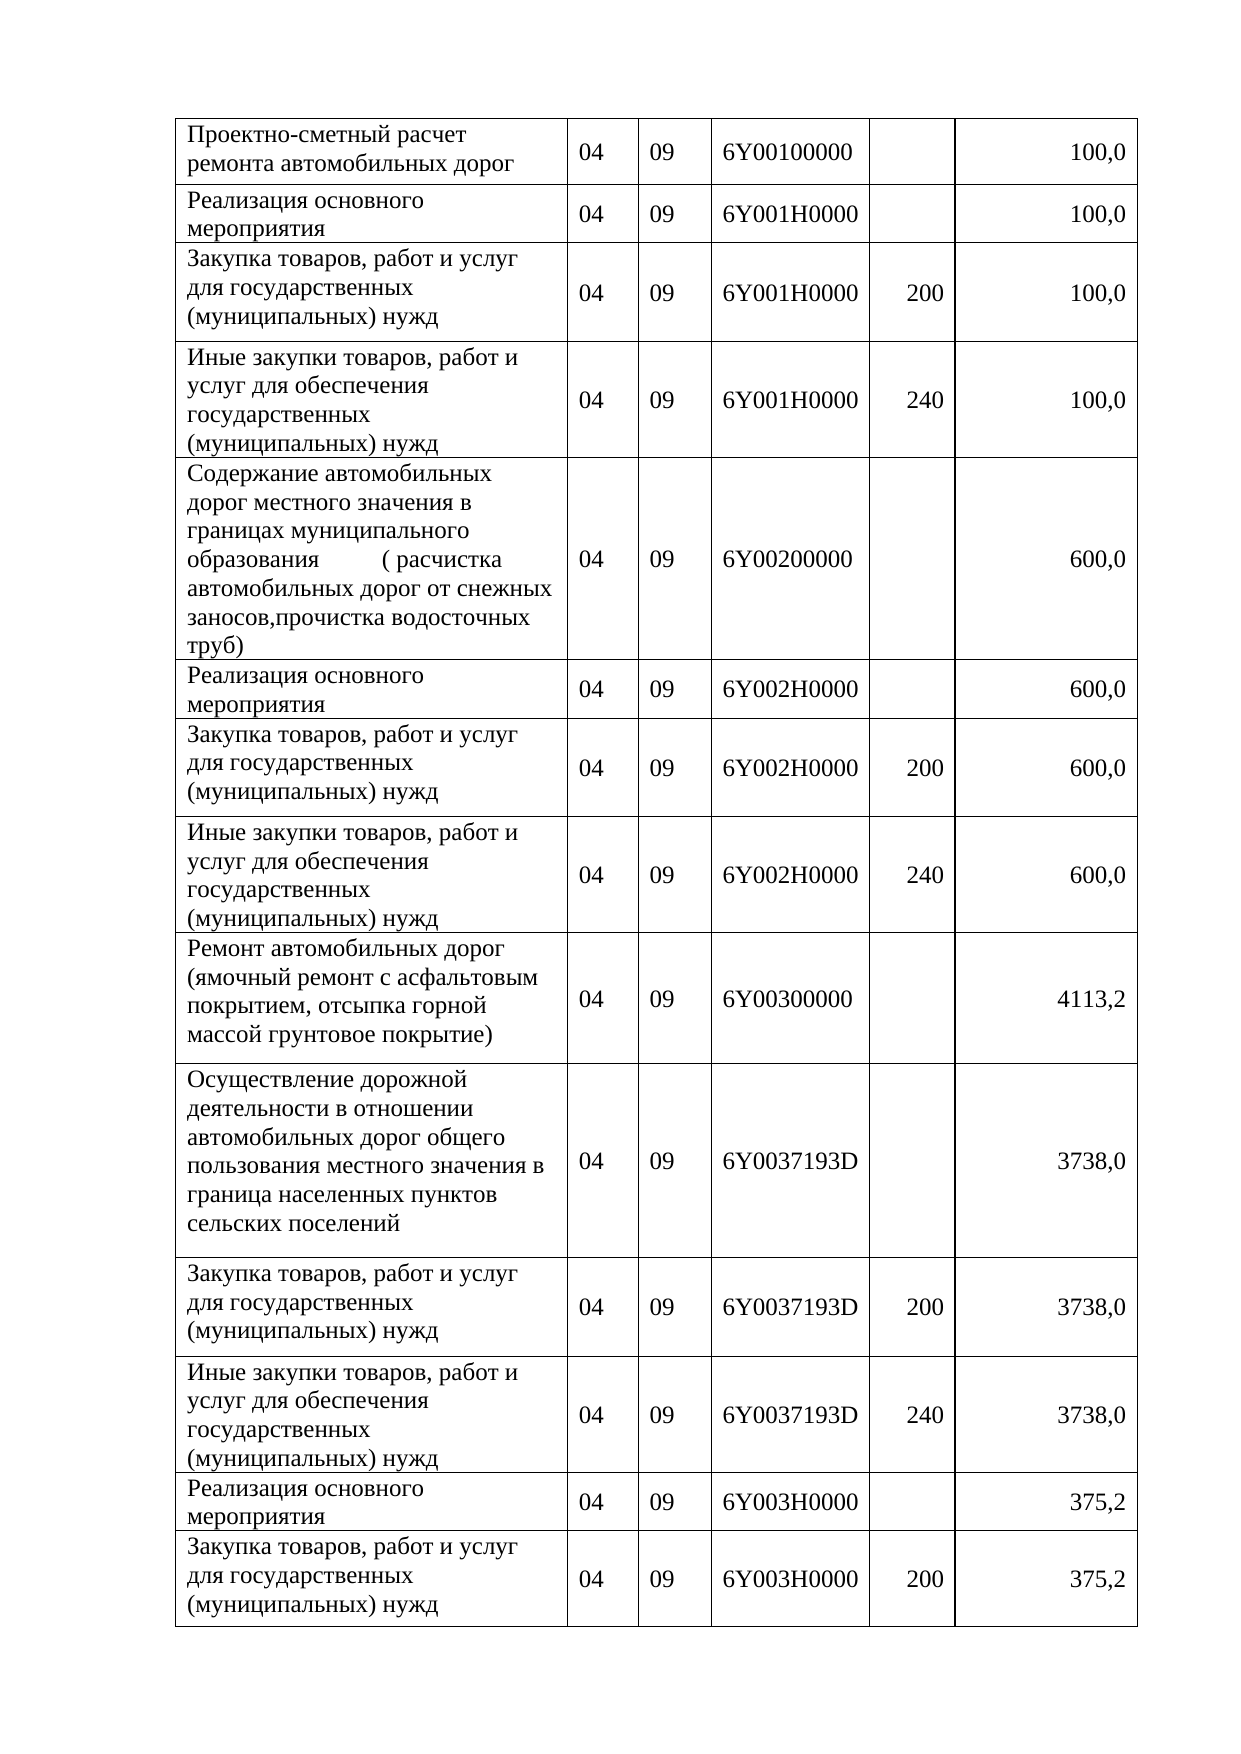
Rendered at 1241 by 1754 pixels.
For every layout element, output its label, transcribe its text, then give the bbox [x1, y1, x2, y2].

table_cell 09 [639, 719, 711, 816]
table_cell 100,0 [956, 119, 1137, 184]
table_cell 09 [639, 1064, 711, 1257]
table_cell Осуществление дорожной деятельности в отношении автомобильных дорог общего пользования местного значения в граница населенных пунктов сельских поселений [176, 1064, 567, 1257]
table_cell 3738,0 [956, 1258, 1137, 1356]
table_cell 6Y00300000 [712, 933, 869, 1063]
table_cell 3738,0 [956, 1064, 1137, 1257]
table_cell 09 [639, 1357, 711, 1472]
table_cell 3738,0 [956, 1357, 1137, 1472]
table_cell 6Y00100000 [712, 119, 869, 184]
table_cell 600,0 [956, 660, 1137, 718]
table_cell 09 [639, 185, 711, 242]
table_cell Закупка товаров, работ и услуг для государственных (муниципальных) нужд [176, 243, 567, 341]
table_cell 6Y0037193D [712, 1064, 869, 1257]
table_cell 100,0 [956, 243, 1137, 341]
table_cell 04 [568, 933, 638, 1063]
table_cell 6Y002H0000 [712, 719, 869, 816]
table_cell Проектно-сметный расчет ремонта автомобильных дорог [176, 119, 567, 184]
table_cell Реализация основного мероприятия [176, 185, 567, 242]
table_cell 6Y0037193D [712, 1258, 869, 1356]
table_cell 6Y001Н0000 [712, 342, 869, 457]
table_cell Реализация основного мероприятия [176, 1473, 567, 1530]
table_cell 04 [568, 1531, 638, 1626]
table_cell 200 [870, 1531, 954, 1626]
table_cell Закупка товаров, работ и услуг для государственных (муниципальных) нужд [176, 719, 567, 816]
table_cell Иные закупки товаров, работ и услуг для обеспечения государственных (муниципальных) нужд [176, 342, 567, 457]
table_cell Ремонт автомобильных дорог (ямочный ремонт с асфальтовым покрытием, отсыпка горной массой грунтовое покрытие) [176, 933, 567, 1063]
table_cell 09 [639, 660, 711, 718]
table_cell 04 [568, 119, 638, 184]
table_cell 100,0 [956, 342, 1137, 457]
table_cell 04 [568, 1357, 638, 1472]
table_cell [870, 660, 954, 718]
table_cell 4113,2 [956, 933, 1137, 1063]
table_cell Закупка товаров, работ и услуг для государственных (муниципальных) нужд [176, 1531, 567, 1626]
table_cell 240 [870, 817, 954, 932]
table_cell [870, 1064, 954, 1257]
table_cell 240 [870, 1357, 954, 1472]
table_cell 200 [870, 1258, 954, 1356]
table_cell 09 [639, 342, 711, 457]
table_cell 6Y002H0000 [712, 817, 869, 932]
table_cell 04 [568, 342, 638, 457]
table_cell [870, 119, 954, 184]
table_cell 600,0 [956, 817, 1137, 932]
table_cell Закупка товаров, работ и услуг для государственных (муниципальных) нужд [176, 1258, 567, 1356]
table_cell 04 [568, 719, 638, 816]
table_cell 09 [639, 1473, 711, 1530]
table_cell 04 [568, 817, 638, 932]
table_cell 04 [568, 185, 638, 242]
table_cell 09 [639, 1258, 711, 1356]
table_cell 200 [870, 243, 954, 341]
table_cell 6Y001Н0000 [712, 243, 869, 341]
table_cell 6Y001Н0000 [712, 185, 869, 242]
table_cell 09 [639, 458, 711, 659]
table_cell 09 [639, 1531, 711, 1626]
table_cell 600,0 [956, 719, 1137, 816]
table_cell 6Y003Н0000 [712, 1473, 869, 1530]
table_cell 600,0 [956, 458, 1137, 659]
table_cell 375,2 [956, 1531, 1137, 1626]
table_cell 240 [870, 342, 954, 457]
table_cell 04 [568, 458, 638, 659]
table_cell 04 [568, 243, 638, 341]
table_cell 09 [639, 933, 711, 1063]
table_cell 200 [870, 719, 954, 816]
table_cell 04 [568, 1064, 638, 1257]
table_cell Реализация основного мероприятия [176, 660, 567, 718]
table_cell 09 [639, 119, 711, 184]
table_cell [870, 933, 954, 1063]
table_cell Содержание автомобильных дорог местного значения в границах муниципального образования ( расчистка автомобильных дорог от снежных заносов,прочистка водосточных труб) [176, 458, 567, 659]
table_cell 6Y003Н0000 [712, 1531, 869, 1626]
table_cell 6Y002H0000 [712, 660, 869, 718]
table_cell 04 [568, 660, 638, 718]
table_cell 100,0 [956, 185, 1137, 242]
table_cell [870, 185, 954, 242]
table_cell Иные закупки товаров, работ и услуг для обеспечения государственных (муниципальных) нужд [176, 817, 567, 932]
table_cell 375,2 [956, 1473, 1137, 1530]
table_cell [870, 458, 954, 659]
table_cell 09 [639, 243, 711, 341]
table_cell 09 [639, 817, 711, 932]
table_cell 6Y0037193D [712, 1357, 869, 1472]
table_cell [870, 1473, 954, 1530]
table_cell 04 [568, 1258, 638, 1356]
table_cell 6Y00200000 [712, 458, 869, 659]
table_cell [176, 1357, 567, 1472]
table_cell 04 [568, 1473, 638, 1530]
